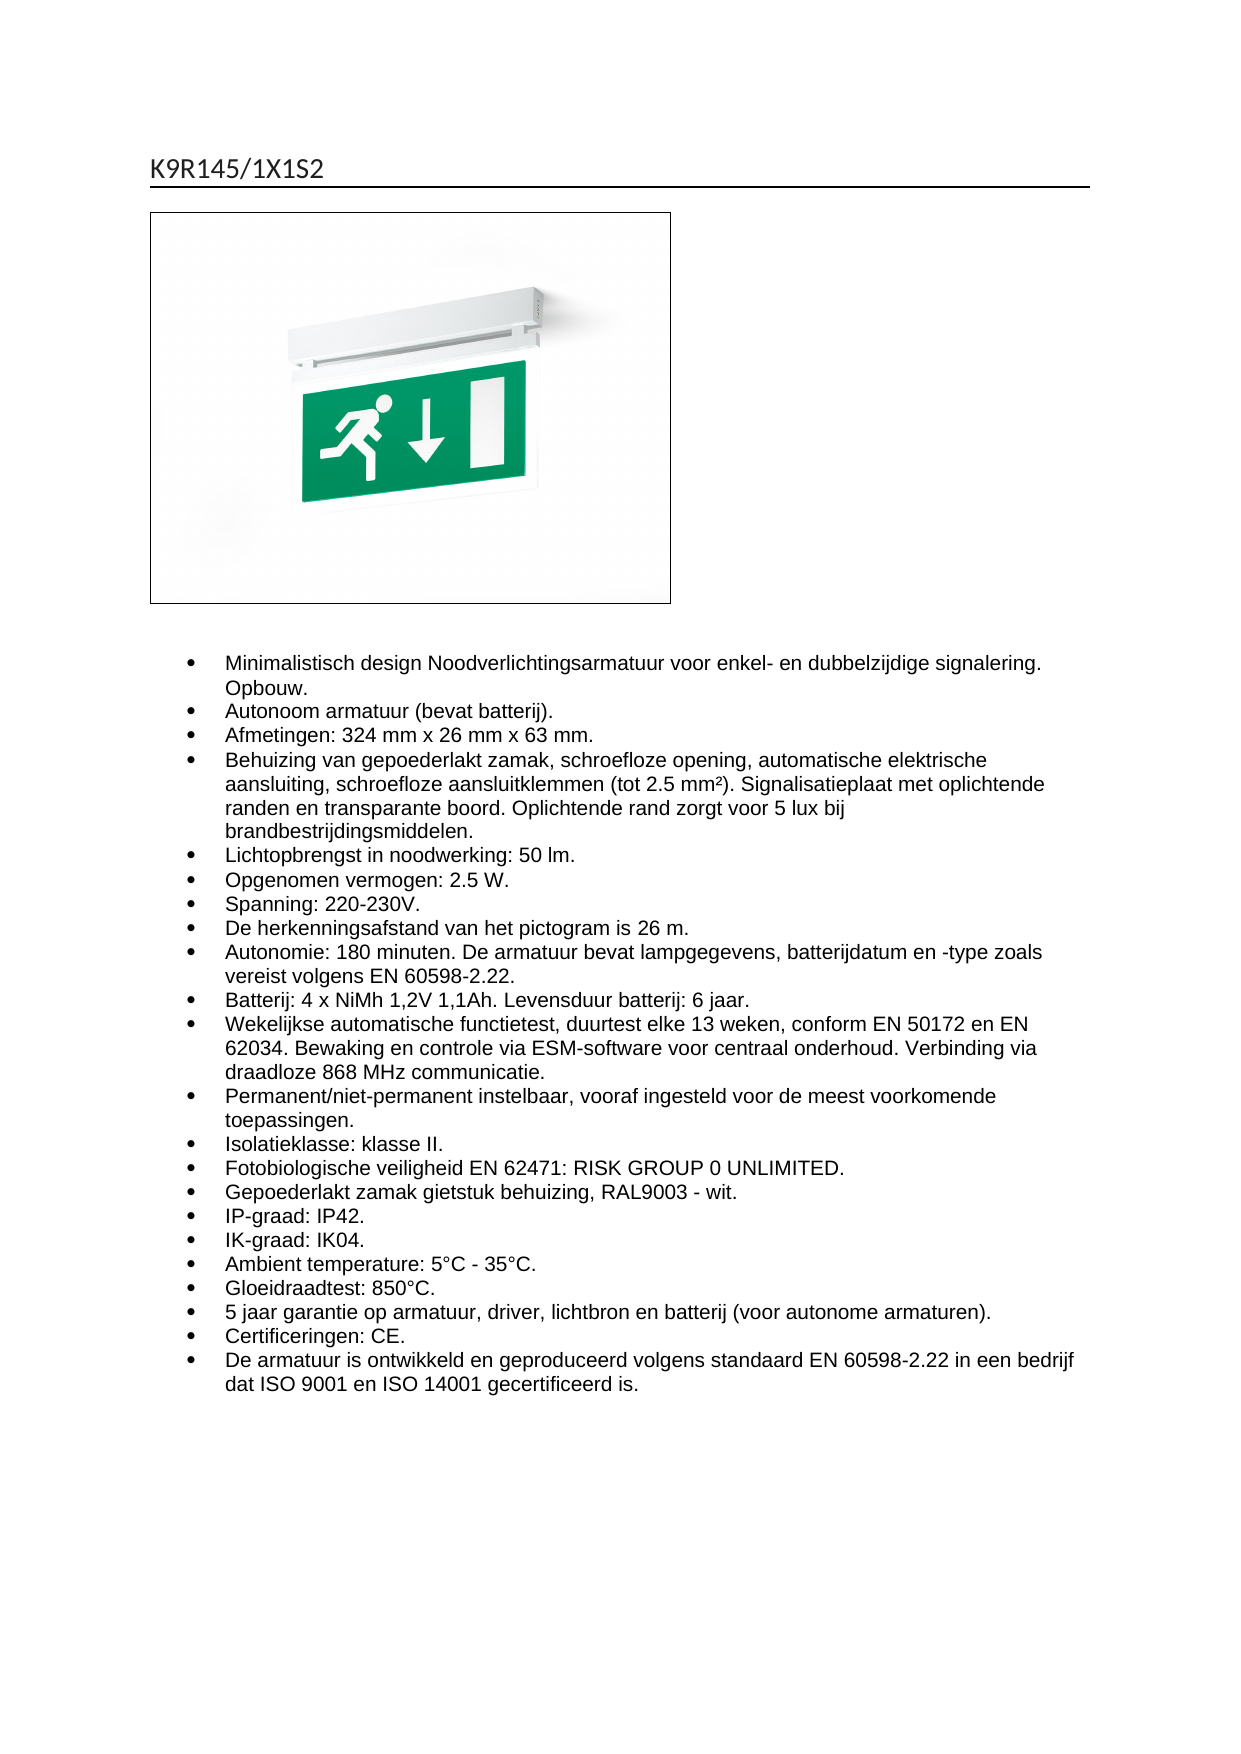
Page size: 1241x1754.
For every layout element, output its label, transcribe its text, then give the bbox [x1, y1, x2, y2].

list Certificeringen: CE. [187, 1324, 1090, 1348]
list Lichtopbrengst in noodwerking: 50 lm. [187, 843, 1090, 867]
list Spanning: 220-230V. [187, 891, 1090, 916]
list Gepoederlakt zamak gietstuk behuizing, RAL9003 - wit. [187, 1180, 1090, 1204]
list Permanent/niet-permanent instelbaar, vooraf ingesteld voor de meest voorkomende toepassingen. [187, 1084, 1090, 1132]
list Gloeidraadtest: 850°C. [187, 1276, 1090, 1300]
list Afmetingen: 324 mm x 26 mm x 63 mm. [187, 723, 1090, 747]
list De armatuur is ontwikkeld en geproduceerd volgens standaard EN 60598-2.22 in een bedrijf dat ISO 9001 en ISO 14001 gecertificeerd is. [187, 1348, 1090, 1396]
list Wekelijkse automatische functietest, duurtest elke 13 weken, conform EN 50172 en EN 62034. Bewaking en controle via ESM-software voor centraal onderhoud. Verbinding via draadloze 868 MHz communicatie. [187, 1012, 1090, 1084]
list Autonomie: 180 minuten. De armatuur bevat lampgegevens, batterijdatum en -type zoals vereist volgens EN 60598-2.22. [187, 939, 1090, 988]
list IP-graad: IP42. [187, 1204, 1090, 1228]
list Opgenomen vermogen: 2.5 W. [187, 867, 1090, 891]
list De herkenningsafstand van het pictogram is 26 m. [187, 916, 1090, 939]
list IK-graad: IK04. [187, 1228, 1090, 1252]
list Behuizing van gepoederlakt zamak, schroefloze opening, automatische elektrische aansluiting, schroefloze aansluitklemmen (tot 2.5 mm²). Signalisatieplaat met oplichtende randen en transparante boord. Oplichtende rand zorgt voor 5 lux bij brandbestrijdingsmiddelen. [187, 747, 1090, 843]
list Autonoom armatuur (bevat batterij). [187, 699, 1090, 723]
list Batterij: 4 x NiMh 1,2V 1,1Ah. Levensduur batterij: 6 jaar. [187, 988, 1090, 1012]
list Isolatieklasse: klasse II. [187, 1132, 1090, 1156]
list Minimalistisch design Noodverlichtingsarmatuur voor enkel- en dubbelzijdige signalering. Opbouw. [187, 651, 1090, 699]
text K9R145/1X1S2 [150, 150, 1090, 186]
list Fotobiologische veiligheid EN 62471: RISK GROUP 0 UNLIMITED. [187, 1156, 1090, 1180]
list Ambient temperature: 5°C - 35°C. [187, 1252, 1090, 1276]
picture [151, 213, 670, 603]
list 5 jaar garantie op armatuur, driver, lichtbron en batterij (voor autonome armaturen). [187, 1300, 1090, 1324]
